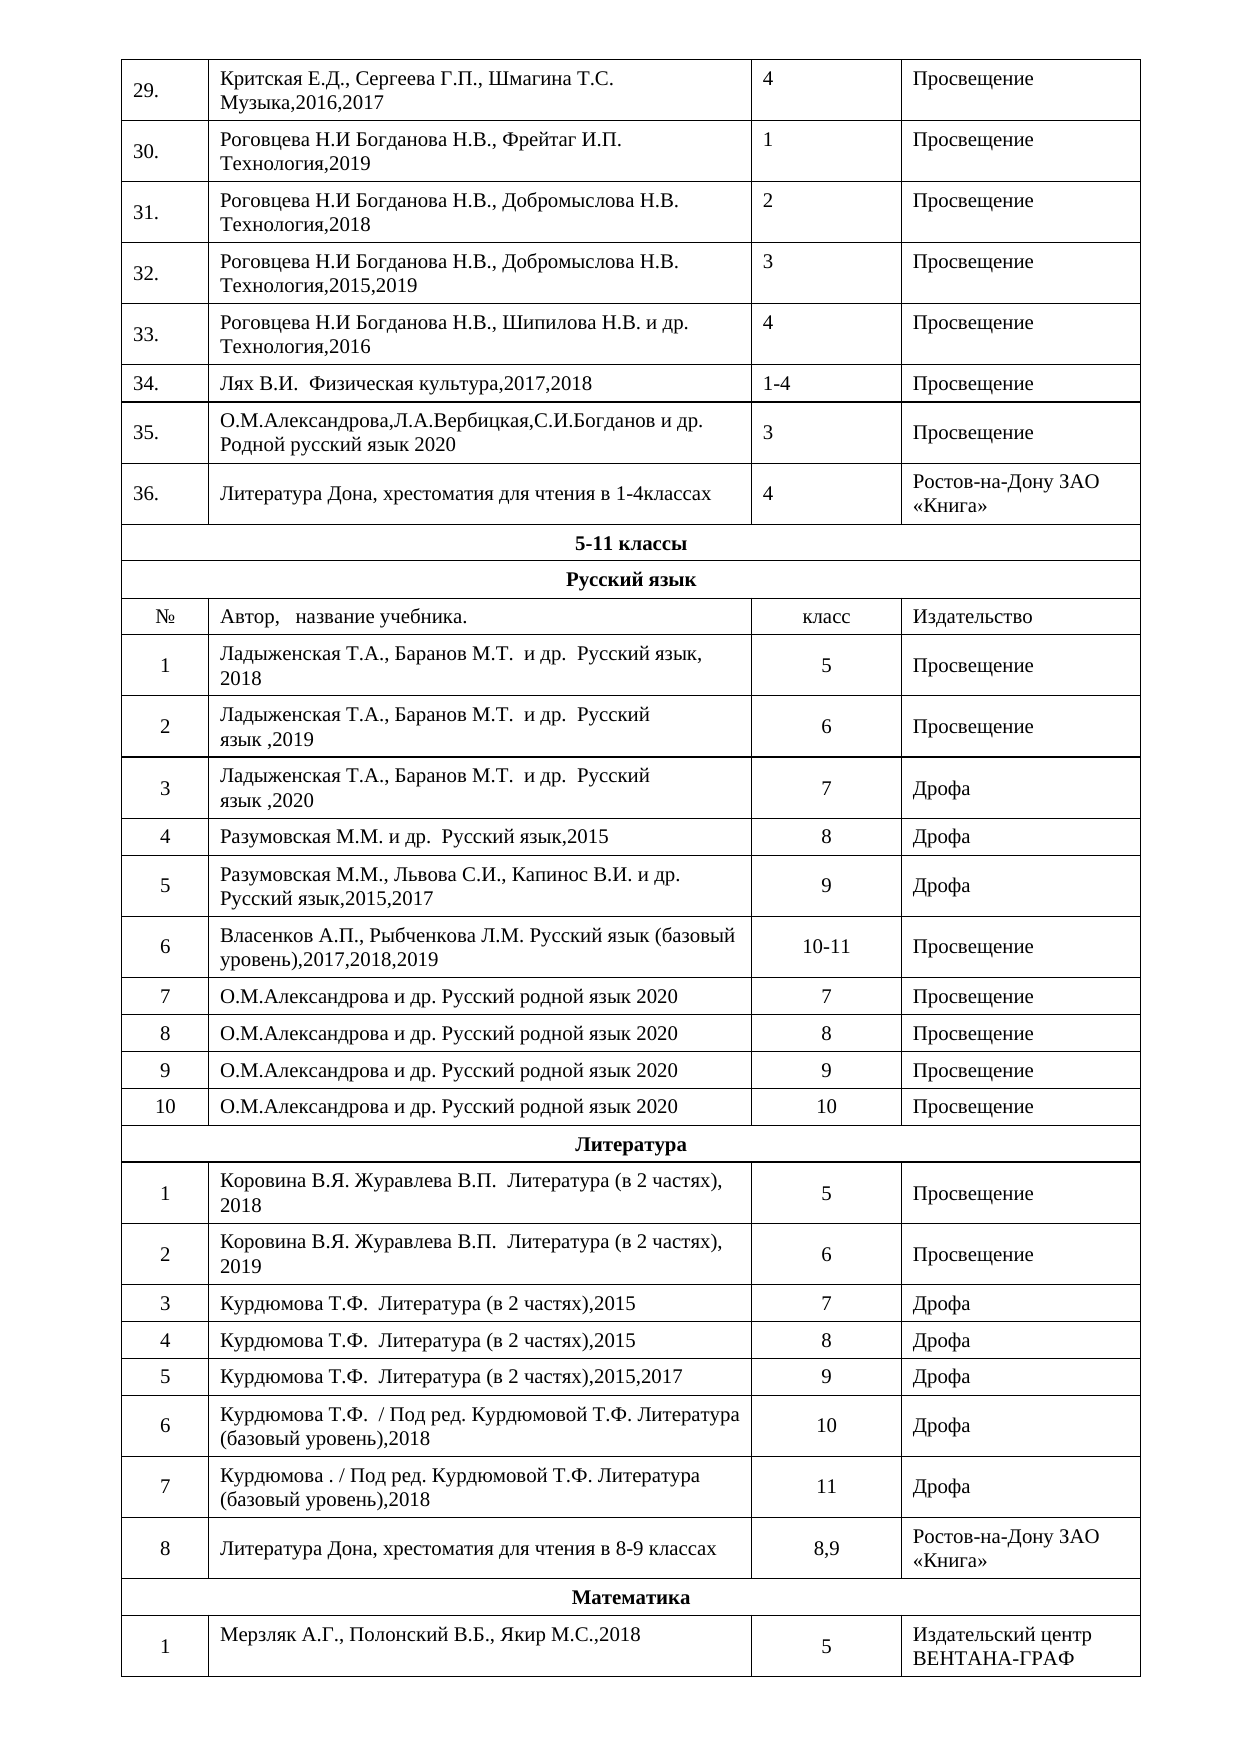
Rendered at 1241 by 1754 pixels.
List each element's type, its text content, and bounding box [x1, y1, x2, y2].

table_cell 3 [122, 1285, 208, 1321]
table_cell 6 [122, 1396, 208, 1456]
table_cell [122, 365, 208, 401]
table_cell [122, 304, 208, 364]
table_cell [122, 60, 208, 120]
table_cell Просвещение [902, 917, 1140, 977]
table_cell Ладыженская Т.А., Баранов М.Т. и др. Русский язык ,2020 [209, 758, 751, 817]
table_cell Дрофа [902, 758, 1140, 817]
table_cell 3 [752, 403, 901, 462]
table_cell Просвещение [902, 1052, 1140, 1087]
table_cell Разумовская М.М. и др. Русский язык,2015 [209, 819, 751, 854]
table_cell [122, 464, 208, 523]
table_cell Просвещение [902, 403, 1140, 462]
table_cell Просвещение [902, 635, 1140, 695]
table_cell 2 [752, 182, 901, 242]
table_cell 7 [752, 758, 901, 817]
table_cell 8 [752, 819, 901, 854]
table_cell 8,9 [752, 1518, 901, 1578]
table_cell 9 [122, 1052, 208, 1087]
table_cell 5 [752, 1616, 901, 1676]
table_cell класс [752, 599, 901, 634]
table_cell 4 [122, 1322, 208, 1357]
table_cell 7 [752, 1285, 901, 1321]
table_cell Просвещение [902, 978, 1140, 1013]
table_cell 1 [122, 1616, 208, 1676]
table_cell 1-4 [752, 365, 901, 401]
table_cell 1 [752, 121, 901, 181]
table_cell 7 [122, 978, 208, 1013]
table_cell Лях В.И. Физическая культура,2017,2018 [209, 365, 751, 401]
table_cell Курдюмова . / Под ред. Курдюмовой Т.Ф. Литература (базовый уровень),2018 [209, 1457, 751, 1517]
table_cell 8 [752, 1015, 901, 1051]
table_cell Мерзляк А.Г., Полонский В.Б., Якир М.С.,2018 [209, 1616, 751, 1676]
table_cell Роговцева Н.И Богданова Н.В., Шипилова Н.В. и др. Технология,2016 [209, 304, 751, 364]
table_cell Дрофа [902, 1396, 1140, 1456]
table_cell Русский язык [122, 561, 1140, 597]
table_cell 8 [122, 1015, 208, 1051]
table_cell [122, 243, 208, 303]
table_cell 2 [122, 696, 208, 756]
table_cell Литература Дона, хрестоматия для чтения в 1-4классах [209, 464, 751, 523]
table_cell О.М.Александрова,Л.А.Вербицкая,С.И.Богданов и др. Родной русский язык 2020 [209, 403, 751, 462]
table_cell 4 [752, 60, 901, 120]
table_cell О.М.Александрова и др. Русский родной язык 2020 [209, 1015, 751, 1051]
table_cell 3 [122, 758, 208, 817]
table_cell Математика [122, 1579, 1140, 1614]
table_cell [122, 403, 208, 462]
table_cell 5 [122, 1359, 208, 1394]
table_cell 8 [752, 1322, 901, 1357]
table_cell 5 [752, 635, 901, 695]
table_cell Курдюмова Т.Ф. Литература (в 2 частях),2015,2017 [209, 1359, 751, 1394]
table_cell Дрофа [902, 1359, 1140, 1394]
table_cell Издательство [902, 599, 1140, 634]
table_cell 7 [752, 978, 901, 1013]
table_cell Дрофа [902, 1322, 1140, 1357]
table_cell Власенков А.П., Рыбченкова Л.М. Русский язык (базовый уровень),2017,2018,2019 [209, 917, 751, 977]
table_cell 5 [752, 1163, 901, 1222]
table_cell Курдюмова Т.Ф. / Под ред. Курдюмовой Т.Ф. Литература (базовый уровень),2018 [209, 1396, 751, 1456]
table_cell Дрофа [902, 1285, 1140, 1321]
table_cell Дрофа [902, 819, 1140, 854]
table_cell Просвещение [902, 365, 1140, 401]
table_cell Роговцева Н.И Богданова Н.В., Фрейтаг И.П. Технология,2019 [209, 121, 751, 181]
table_cell Просвещение [902, 182, 1140, 242]
table_cell Просвещение [902, 121, 1140, 181]
table_cell О.М.Александрова и др. Русский родной язык 2020 [209, 1052, 751, 1087]
table_cell 4 [122, 819, 208, 854]
table_cell Просвещение [902, 243, 1140, 303]
table_cell Курдюмова Т.Ф. Литература (в 2 частях),2015 [209, 1322, 751, 1357]
table_cell 4 [752, 464, 901, 523]
table_cell Роговцева Н.И Богданова Н.В., Добромыслова Н.В. Технология,2015,2019 [209, 243, 751, 303]
table_cell Просвещение [902, 1163, 1140, 1222]
table_cell Литература [122, 1126, 1140, 1161]
table_cell 10 [752, 1396, 901, 1456]
table_cell 3 [752, 243, 901, 303]
table_cell Просвещение [902, 696, 1140, 756]
table_cell Просвещение [902, 1089, 1140, 1124]
table_cell 4 [752, 304, 901, 364]
table_cell № [122, 599, 208, 634]
table_cell Критская Е.Д., Сергеева Г.П., Шмагина Т.С. Музыка,2016,2017 [209, 60, 751, 120]
table_cell 11 [752, 1457, 901, 1517]
table_cell Коровина В.Я. Журавлева В.П. Литература (в 2 частях), 2019 [209, 1224, 751, 1283]
table_cell Дрофа [902, 856, 1140, 916]
table_cell Просвещение [902, 304, 1140, 364]
table_cell 8 [122, 1518, 208, 1578]
table_cell 7 [122, 1457, 208, 1517]
table_cell 9 [752, 856, 901, 916]
table_cell Коровина В.Я. Журавлева В.П. Литература (в 2 частях), 2018 [209, 1163, 751, 1222]
table_cell Разумовская М.М., Львова С.И., Капинос В.И. и др. Русский язык,2015,2017 [209, 856, 751, 916]
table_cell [902, 1616, 1140, 1676]
table_cell Просвещение [902, 1015, 1140, 1051]
table_cell Ростов-на-Дону ЗАО «Книга» [902, 1518, 1140, 1578]
table_cell 10 [752, 1089, 901, 1124]
table_cell Просвещение [902, 1224, 1140, 1283]
table_cell 6 [752, 1224, 901, 1283]
table_cell О.М.Александрова и др. Русский родной язык 2020 [209, 978, 751, 1013]
table_cell 9 [752, 1052, 901, 1087]
table_cell Ростов-на-Дону ЗАО «Книга» [902, 464, 1140, 523]
table_cell Роговцева Н.И Богданова Н.В., Добромыслова Н.В. Технология,2018 [209, 182, 751, 242]
table_cell О.М.Александрова и др. Русский родной язык 2020 [209, 1089, 751, 1124]
table_cell 5-11 классы [122, 525, 1140, 560]
table_cell Просвещение [902, 60, 1140, 120]
table_cell Ладыженская Т.А., Баранов М.Т. и др. Русский язык, 2018 [209, 635, 751, 695]
table_cell Литература Дона, хрестоматия для чтения в 8-9 классах [209, 1518, 751, 1578]
table_cell Автор, название учебника. [209, 599, 751, 634]
table_cell Курдюмова Т.Ф. Литература (в 2 частях),2015 [209, 1285, 751, 1321]
table_cell 10-11 [752, 917, 901, 977]
table_cell 9 [752, 1359, 901, 1394]
table_cell [122, 182, 208, 242]
table_cell 1 [122, 1163, 208, 1222]
table_cell 10 [122, 1089, 208, 1124]
table_cell 5 [122, 856, 208, 916]
table_cell Дрофа [902, 1457, 1140, 1517]
table_cell 6 [752, 696, 901, 756]
table_cell Ладыженская Т.А., Баранов М.Т. и др. Русский язык ,2019 [209, 696, 751, 756]
table_cell [122, 121, 208, 181]
table_cell 1 [122, 635, 208, 695]
table_cell 6 [122, 917, 208, 977]
table_cell 2 [122, 1224, 208, 1283]
